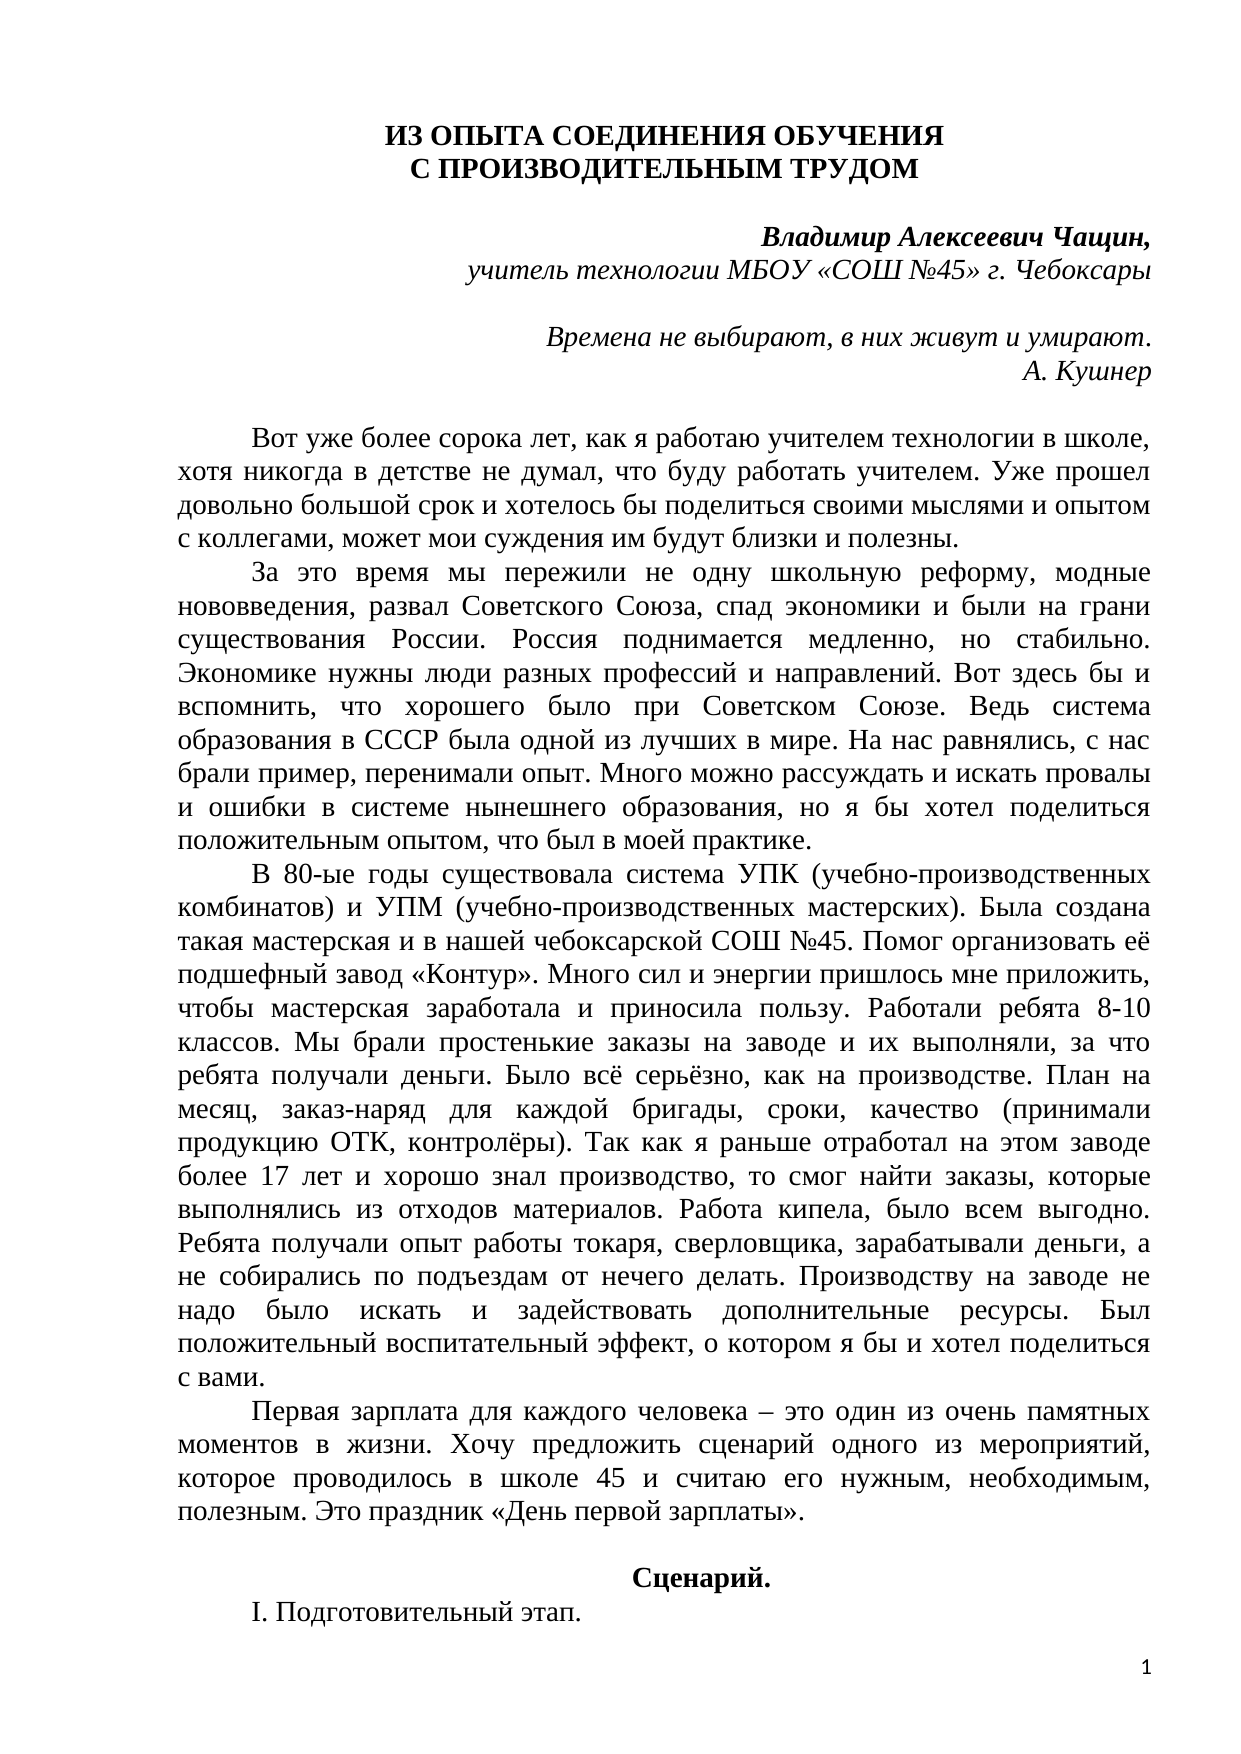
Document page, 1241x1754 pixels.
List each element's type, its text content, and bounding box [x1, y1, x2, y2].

text учитель технологии МБОУ «СОШ №45» г. Чебоксары [133, 252, 1152, 286]
text ИЗ ОПЫТА СОЕДИНЕНИЯ ОБУЧЕНИЯ [177, 118, 1152, 152]
text Владимир Алексеевич Чащин, [133, 219, 1152, 252]
text Вот уже более сорока лет, как я работаю учителем технологии в школе, хотя никогда в детстве не думал, что буду работать учителем. Уже прошел довольно большой срок и хотелось бы поделиться своими мыслями и опытом с коллегами, может мои суждения им будут близки и полезны. [177, 420, 1152, 554]
text С ПРОИЗВОДИТЕЛЬНЫМ ТРУДОМ [177, 152, 1152, 185]
text Времена не выбирают, в них живут и умирают. [177, 319, 1152, 353]
text А. Кушнер [177, 353, 1152, 386]
text I. Подготовительный этап. [177, 1594, 1152, 1627]
text Первая зарплата для каждого человека – это один из очень памятных моментов в жизни. Хочу предложить сценарий одного из мероприятий, которое проводилось в школе 45 и считаю его нужным, необходимым, полезным. Это праздник «День первой зарплаты». [177, 1393, 1152, 1527]
text В 80-ые годы существовала система УПК (учебно-производственных комбинатов) и УПМ (учебно-производственных мастерских). Была создана такая мастерская и в нашей чебоксарской СОШ №45. Помог организовать её подшефный завод «Контур». Много сил и энергии пришлось мне приложить, чтобы мастерская заработала и приносила пользу. Работали ребята 8-10 классов. Мы брали простенькие заказы на заводе и их выполняли, за что ребята получали деньги. Было всё серьёзно, как на производстве. План на месяц, заказ-наряд для каждой бригады, сроки, качество (принимали продукцию ОТК, контролёры). Так как я раньше отработал на этом заводе более 17 лет и хорошо знал производство, то смог найти заказы, которые выполнялись из отходов материалов. Работа кипела, было всем выгодно. Ребята получали опыт работы токаря, сверловщика, зарабатывали деньги, а не собирались по подъездам от нечего делать. Производству на заводе не надо было искать и задействовать дополнительные ресурсы. Был положительный воспитательный эффект, о котором я бы и хотел поделиться с вами. [177, 856, 1152, 1393]
text Сценарий. [177, 1560, 1152, 1594]
text За это время мы пережили не одну школьную реформу, модные нововведения, развал Советского Союза, спад экономики и были на грани существования России. Россия поднимается медленно, но стабильно. Экономике нужны люди разных профессий и направлений. Вот здесь бы и вспомнить, что хорошего было при Советском Союзе. Ведь система образования в СССР была одной из лучших в мире. На нас равнялись, с нас брали пример, перенимали опыт. Много можно рассуждать и искать провалы и ошибки в системе нынешнего образования, но я бы хотел поделиться положительным опытом, что был в моей практике. [177, 554, 1152, 856]
